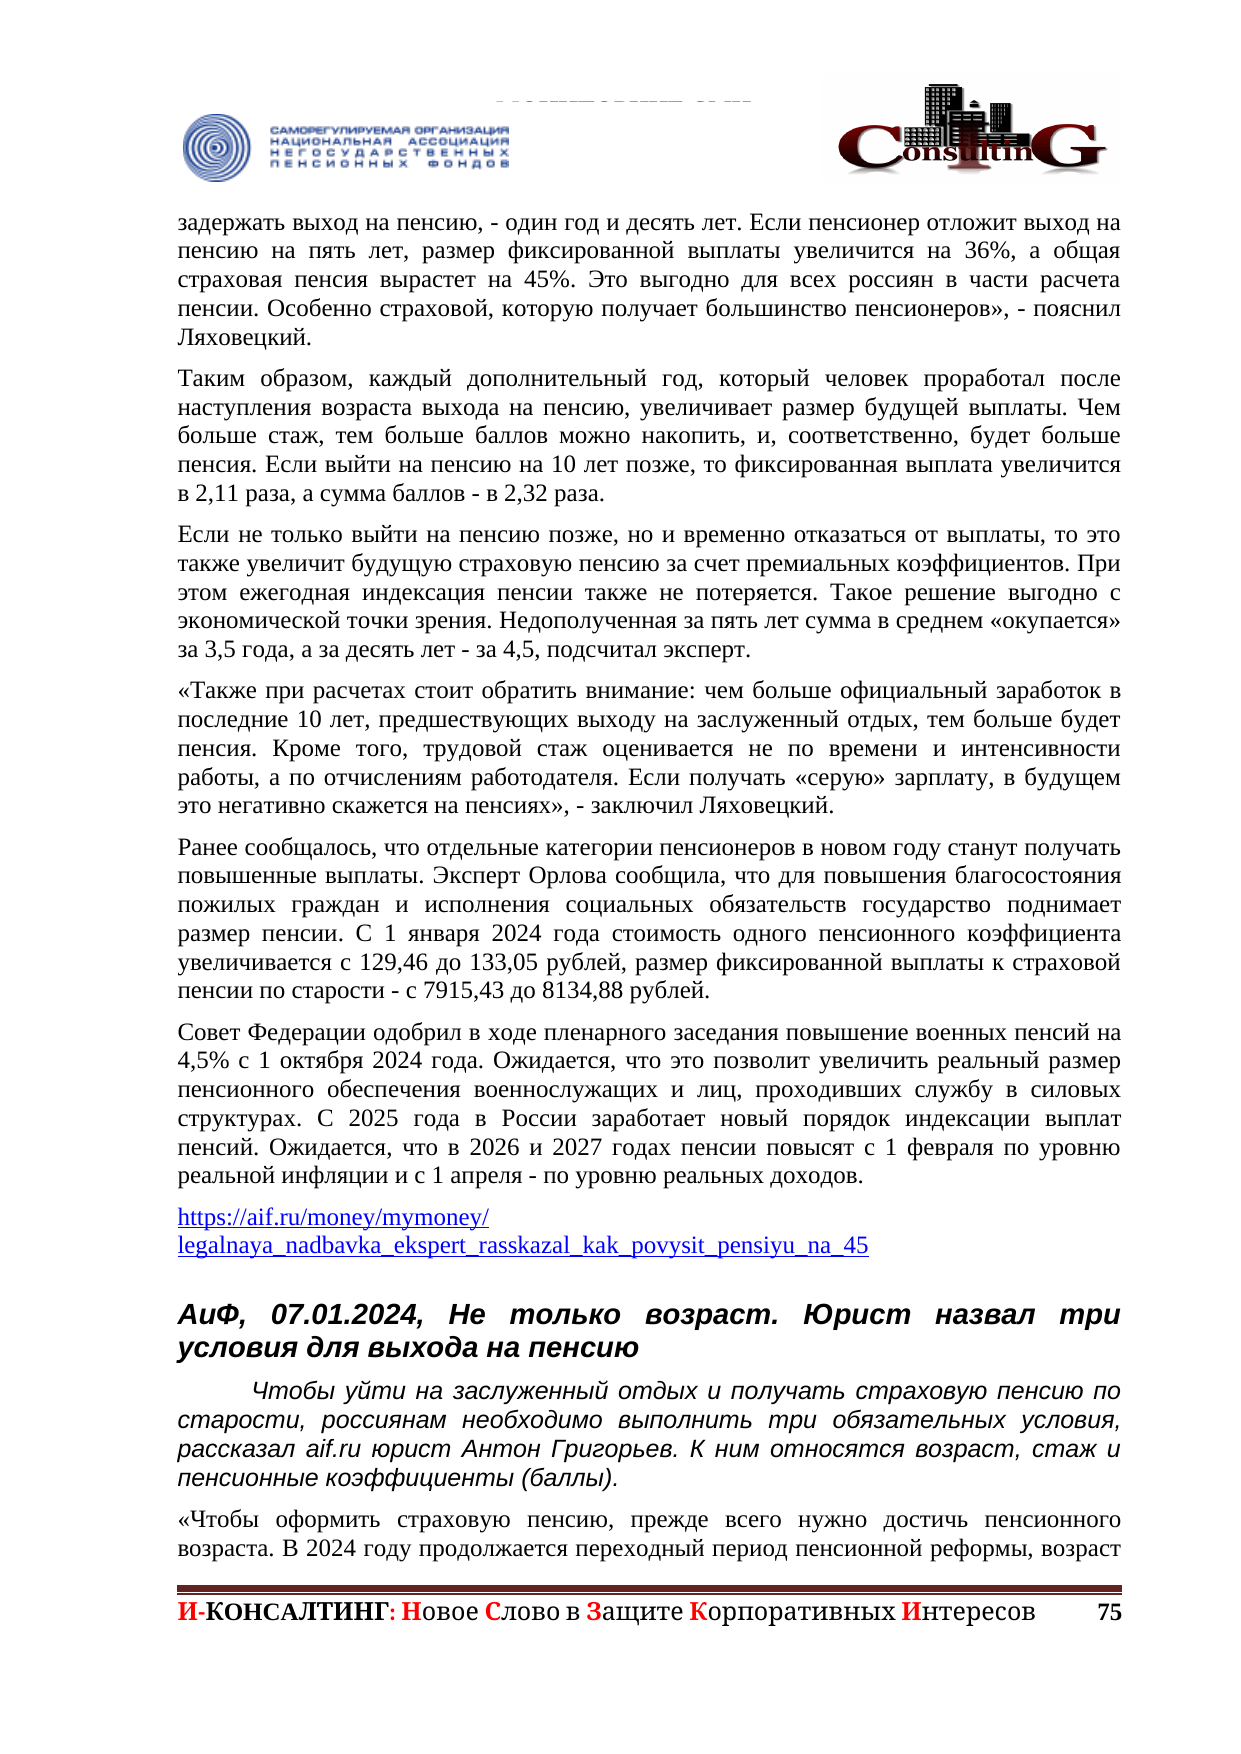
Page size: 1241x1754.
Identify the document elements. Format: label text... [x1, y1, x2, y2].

text Таким образом, каждый дополнительный год, который человек проработал после наступления возраста выхода на пенсию, увеличивает размер будущей выплаты. Чем больше стаж, тем больше баллов можно накопить, и, соответственно, будет больше пенсия. Если выйти на пенсию на 10 лет позже, то фиксированная выплата увеличится в 2,11 раза, а сумма баллов - в 2,32 раза. [177, 363, 1122, 507]
text Совет Федерации одобрил в ходе пленарного заседания повышение военных пенсий на 4,5% с 1 октября 2024 года. Ожидается, что это позволит увеличить реальный размер пенсионного обеспечения военнослужащих и лиц, проходивших службу в силовых структурах. С 2025 года в России заработает новый порядок индексации выплат пенсий. Ожидается, что в 2026 и 2027 годах пенсии повысят с 1 февраля по уровню реальной инфляции и с 1 апреля - по уровню реальных доходов. [177, 1017, 1122, 1189]
text Ранее сообщалось, что отдельные категории пенсионеров в новом году станут получать повышенные выплаты. Эксперт Орлова сообщила, что для повышения благосостояния пожилых граждан и исполнения социальных обязательств государство поднимает размер пенсии. С 1 января 2024 года стоимость одного пенсионного коэффициента увеличивается с 129,46 до 133,05 рублей, размер фиксированной выплаты к страховой пенсии по старости - с 7915,43 до 8134,88 рублей. [177, 832, 1122, 1004]
text «Также при расчетах стоит обратить внимание: чем больше официальный заработок в последние 10 лет, предшествующих выходу на заслуженный отдых, тем больше будет пенсия. Кроме того, трудовой стаж оценивается не по времени и интенсивности работы, а по отчислениям работодателя. Если получать «серую» зарплату, в будущем это негативно скажется на пенсиях», - заключил Ляховецкий. [177, 676, 1122, 819]
subtitle Чтобы уйти на заслуженный отдых и получать страховую пенсию по старости, россиянам необходимо выполнить три обязательных условия, рассказал aif.ru юрист Антон Григорьев. К ним относятся возраст, стаж и пенсионные коэффициенты (баллы). [177, 1376, 1122, 1491]
picture [183, 114, 509, 182]
subtitle АиФ, 07.01.2024, Не только возраст. Юрист назвал три условия для выхода на пенсию [177, 1297, 1122, 1364]
text Если не только выйти на пенсию позже, но и временно отказаться от выплаты, то это также увеличит будущую страховую пенсию за счет премиальных коэффициентов. При этом ежегодная индексация пенсии также не потеряется. Такое решение выгодно с экономической точки зрения. Недополученная за пять лет сумма в среднем «окупается» за 3,5 года, а за десять лет - за 4,5, подсчитал эксперт. [177, 519, 1122, 663]
text https://aif.ru/money/mymoney/legalnaya_nadbavka_ekspert_rasskazal_kak_povysit_pensiyu_na_45 [177, 1202, 1122, 1259]
picture [821, 73, 1122, 182]
